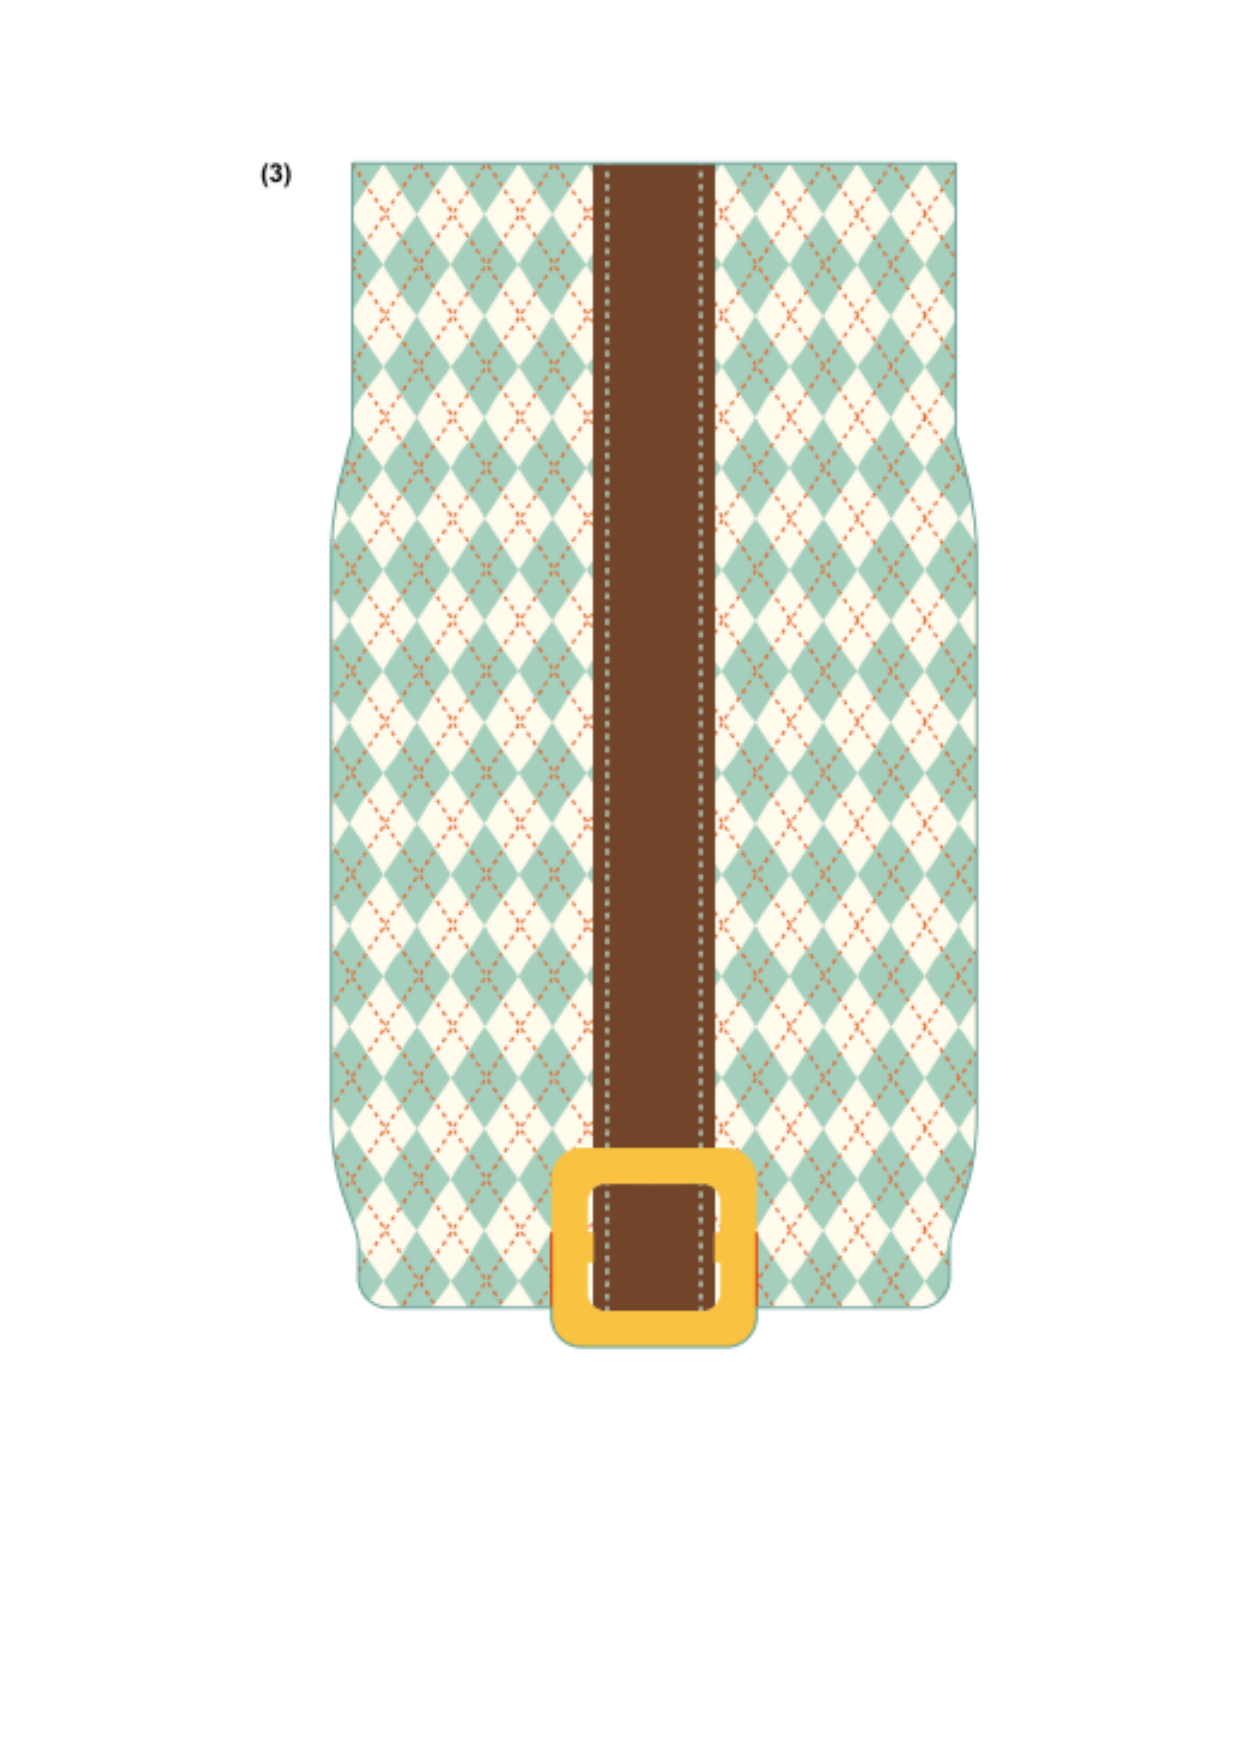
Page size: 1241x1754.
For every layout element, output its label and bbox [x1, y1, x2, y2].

picture [244, 150, 996, 1369]
